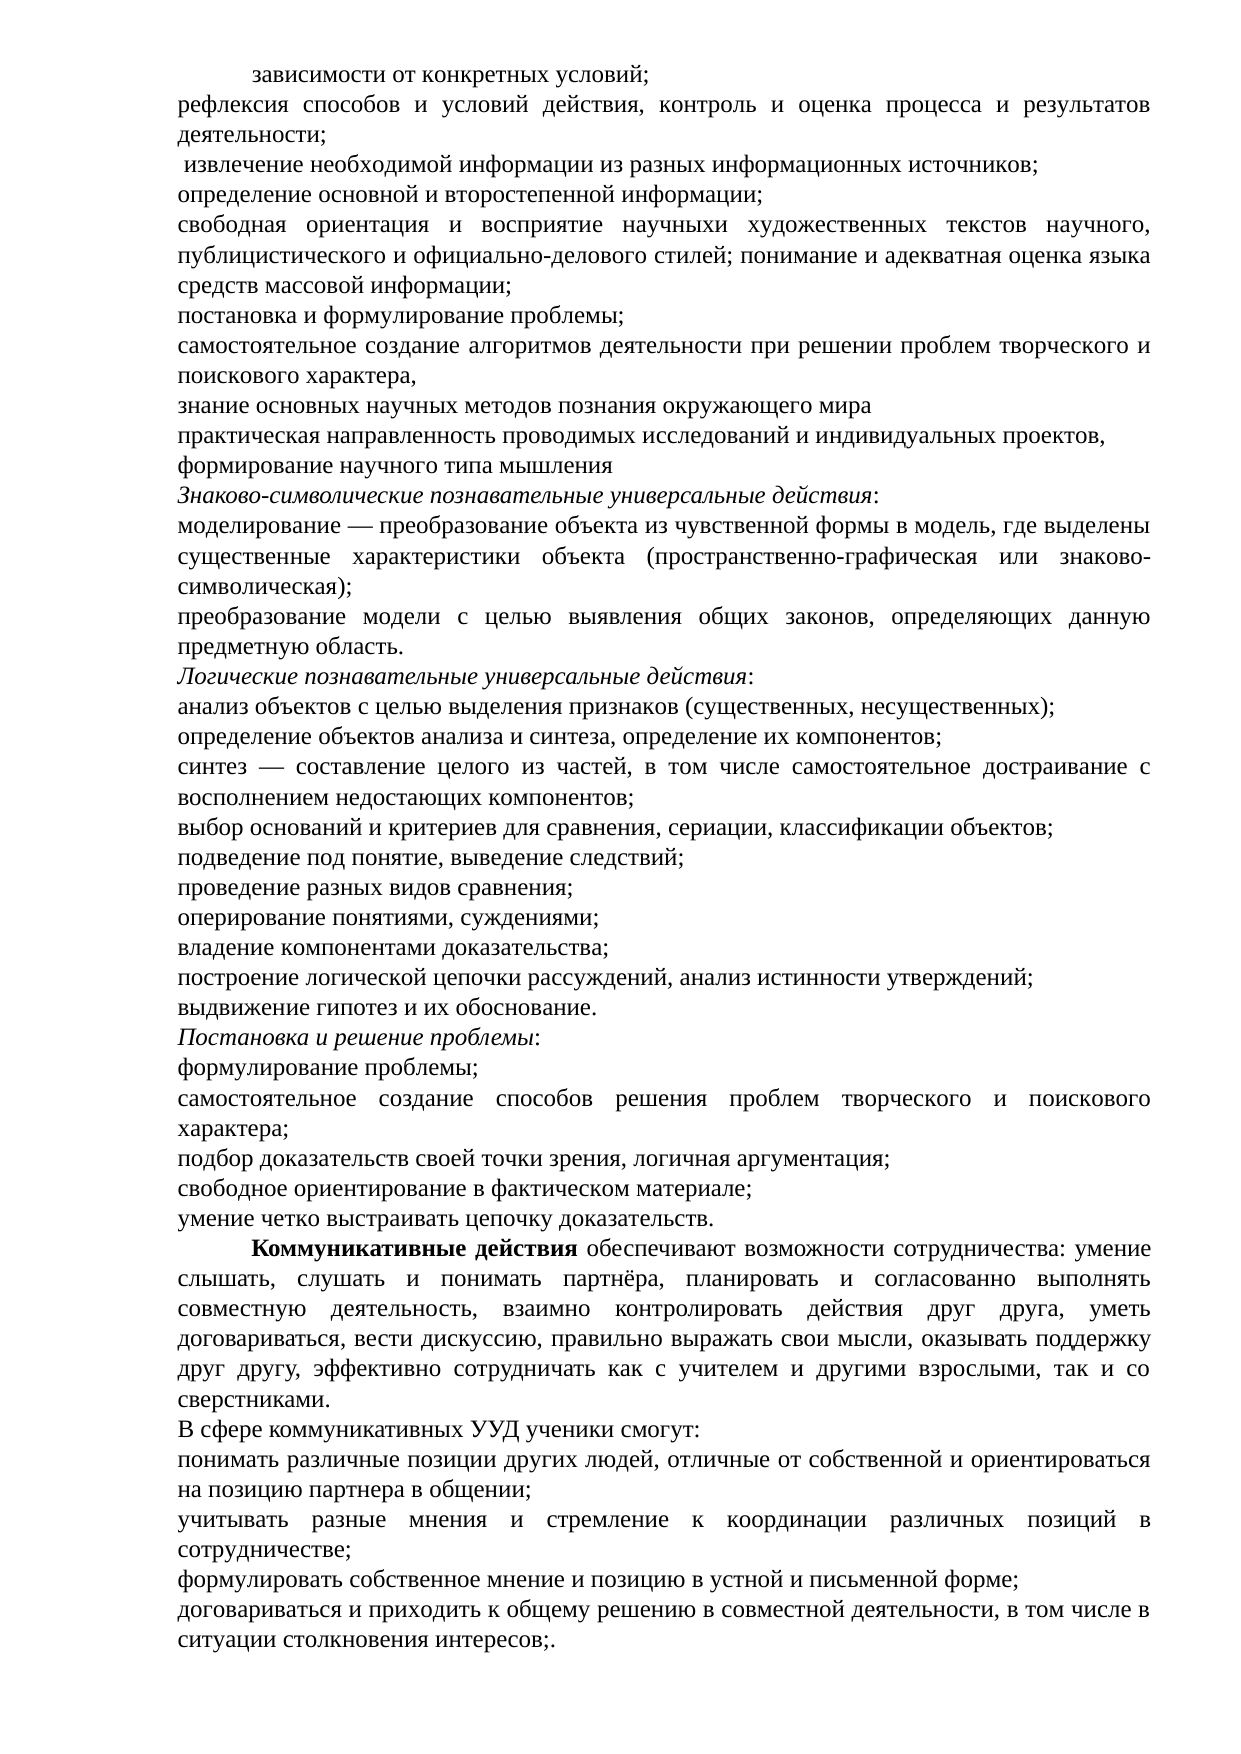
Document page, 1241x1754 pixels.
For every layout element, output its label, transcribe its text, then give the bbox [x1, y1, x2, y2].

text анализ объектов с целью выделения признаков (существенных, несущественных); [177, 691, 1152, 720]
text владение компонентами доказательства; [177, 932, 1152, 961]
text постановка и формулирование проблемы; [177, 300, 1152, 329]
text построение логической цепочки рассуждений, анализ истинности утверждений; [177, 962, 1152, 991]
text свободное ориентирование в фактическом материале; [177, 1173, 1152, 1202]
text извлечение необходимой информации из разных информационных источников; [177, 149, 1152, 178]
text Знаково-символические познавательные универсальные действия: [177, 481, 1152, 509]
text Постановка и решение проблемы: [177, 1022, 1152, 1051]
text понимать различные позиции других людей, отличные от собственной и ориентироваться на позицию партнера в общении; [177, 1444, 1152, 1503]
text формулировать собственное мнение и позицию в устной и письменной форме; [177, 1564, 1152, 1593]
text практическая направленность проводимых исследований и индивидуальных проектов, [177, 420, 1152, 449]
text Логические познавательные универсальные действия: [177, 661, 1152, 690]
text умение четко выстраивать цепочку доказательств. [177, 1203, 1152, 1232]
text формирование научного типа мышления [177, 450, 1152, 479]
text подбор доказательств своей точки зрения, логичная аргументация; [177, 1143, 1152, 1172]
text рефлексия способов и условий действия, контроль и оценка процесса и результатов деятельности; [177, 89, 1152, 148]
text В сфере коммуникативных УУД ученики смогут: [177, 1414, 1152, 1442]
text учитывать разные мнения и стремление к координации различных позиций в сотрудничестве; [177, 1504, 1152, 1563]
text самостоятельное создание алгоритмов деятельности при решении проблем творческого и поискового характера, [177, 330, 1152, 389]
text самостоятельное создание способов решения проблем творческого и поискового характера; [177, 1083, 1152, 1141]
text формулирование проблемы; [177, 1052, 1152, 1081]
text определение основной и второстепенной информации; [177, 179, 1152, 208]
text выдвижение гипотез и их обоснование. [177, 992, 1152, 1021]
text подведение под понятие, выведение следствий; [177, 842, 1152, 871]
text моделирование — преобразование объекта из чувственной формы в модель, где выделены существенные характеристики объекта (пространственно-графическая или знаково-символическая); [177, 511, 1152, 599]
text договариваться и приходить к общему решению в совместной деятельности, в том числе в ситуации столкновения интересов;. [177, 1594, 1152, 1653]
text определение объектов анализа и синтеза, определение их компонентов; [177, 721, 1152, 750]
text свободная ориентация и восприятие научныхи художественных текстов научного, публицистического и официально-делового стилей; понимание и адекватная оценка языка средств массовой информации; [177, 209, 1152, 298]
text зависимости от конкретных условий; [252, 59, 1152, 88]
text преобразование модели с целью выявления общих законов, определяющих данную предметную область. [177, 601, 1152, 660]
text синтез — составление целого из частей, в том числе самостоятельное достраивание с восполнением недостающих компонентов; [177, 751, 1152, 810]
text оперирование понятиями, суждениями; [177, 902, 1152, 931]
text выбор оснований и критериев для сравнения, сериации, классификации объектов; [177, 812, 1152, 840]
text знание основных научных методов познания окружающего мира [177, 390, 1152, 419]
text Коммуникативные действия обеспечивают возможности сотрудничества: умение слышать, слушать и понимать партнёра, планировать и согласованно выполнять совместную деятельность, взаимно контролировать действия друг друга, уметь договариваться, вести дискуссию, правильно выражать свои мысли, оказывать поддержку друг другу, эффективно сотрудничать как с учителем и другими взрослыми, так и со сверстниками. [177, 1233, 1152, 1412]
text проведение разных видов сравнения; [177, 872, 1152, 901]
